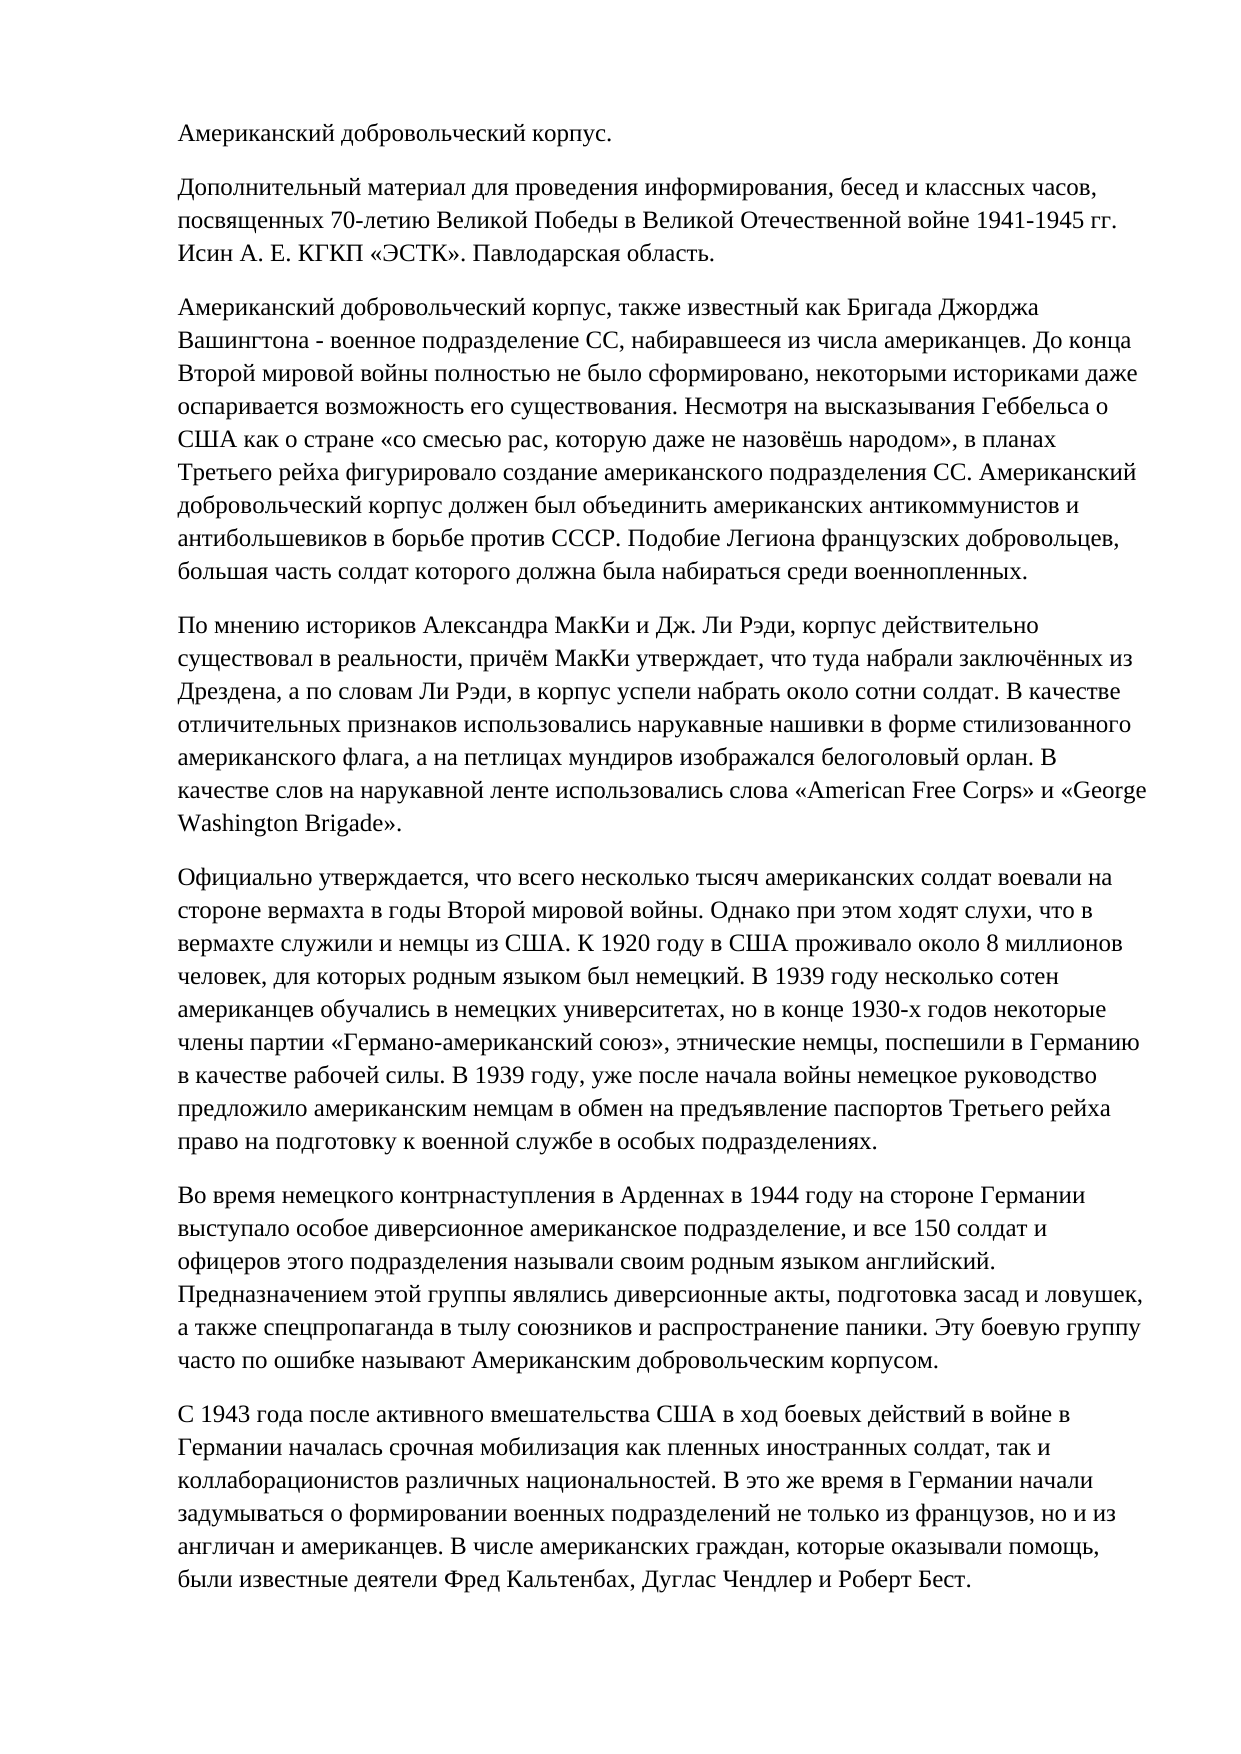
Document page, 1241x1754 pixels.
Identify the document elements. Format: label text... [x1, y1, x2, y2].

text По мнению историков Александра МакКи и Дж. Ли Рэди, корпус действительно существовал в реальности, причём МакКи утверждает, что туда набрали заключённых из Дрездена, а по словам Ли Рэди, в корпус успели набрать около сотни солдат. В качестве отличительных признаков использовались нарукавные нашивки в форме стилизованного американского флага, а на петлицах мундиров изображался белоголовый орлан. В качестве слов на нарукавной ленте использовались слова «American Free Corps» и «George Washington Brigade». [177, 610, 1152, 837]
text Во время немецкого контрнаступления в Арденнах в 1944 году на стороне Германии выступало особое диверсионное американское подразделение, и все 150 солдат и офицеров этого подразделения называли своим родным языком английский. Предназначением этой группы являлись диверсионные акты, подготовка засад и ловушек, а также спецпропаганда в тылу союзников и распространение паники. Эту боевую группу часто по ошибке называют Американским добровольческим корпусом. [177, 1180, 1152, 1374]
text Дополнительный материал для проведения информирования, бесед и классных часов, посвященных 70-летию Великой Победы в Великой Отечественной войне 1941-1945 гг. Исин А. Е. КГКП «ЭСТК». Павлодарская область. [177, 172, 1152, 267]
text С 1943 года после активного вмешательства США в ход боевых действий в войне в Германии началась срочная мобилизация как пленных иностранных солдат, так и коллаборационистов различных национальностей. В это же время в Германии начали задумываться о формировании военных подразделений не только из французов, но и из англичан и американцев. В числе американских граждан, которые оказывали помощь, были известные деятели Фред Кальтенбах, Дуглас Чендлер и Роберт Бест. [177, 1399, 1152, 1593]
text Американский добровольческий корпус. [177, 118, 1152, 147]
text Американский добровольческий корпус, также известный как Бригада Джорджа Вашингтона - военное подразделение СС, набиравшееся из числа американцев. До конца Второй мировой войны полностью не было сформировано, некоторыми историками даже оспаривается возможность его существования. Несмотря на высказывания Геббельса о США как о стране «со смесью рас, которую даже не назовёшь народом», в планах Третьего рейха фигурировало создание американского подразделения СС. Американский добровольческий корпус должен был объединить американских антикоммунистов и антибольшевиков в борьбе против СССР. Подобие Легиона французских добровольцев, большая часть солдат которого должна была набираться среди военнопленных. [177, 292, 1152, 585]
text Официально утверждается, что всего несколько тысяч американских солдат воевали на стороне вермахта в годы Второй мировой войны. Однако при этом ходят слухи, что в вермахте служили и немцы из США. К 1920 году в США проживало около 8 миллионов человек, для которых родным языком был немецкий. В 1939 году несколько сотен американцев обучались в немецких университетах, но в конце 1930-х годов некоторые члены партии «Германо-американский союз», этнические немцы, поспешили в Германию в качестве рабочей силы. В 1939 году, уже после начала войны немецкое руководство предложило американским немцам в обмен на предъявление паспортов Третьего рейха право на подготовку к военной службе в особых подразделениях. [177, 862, 1152, 1155]
